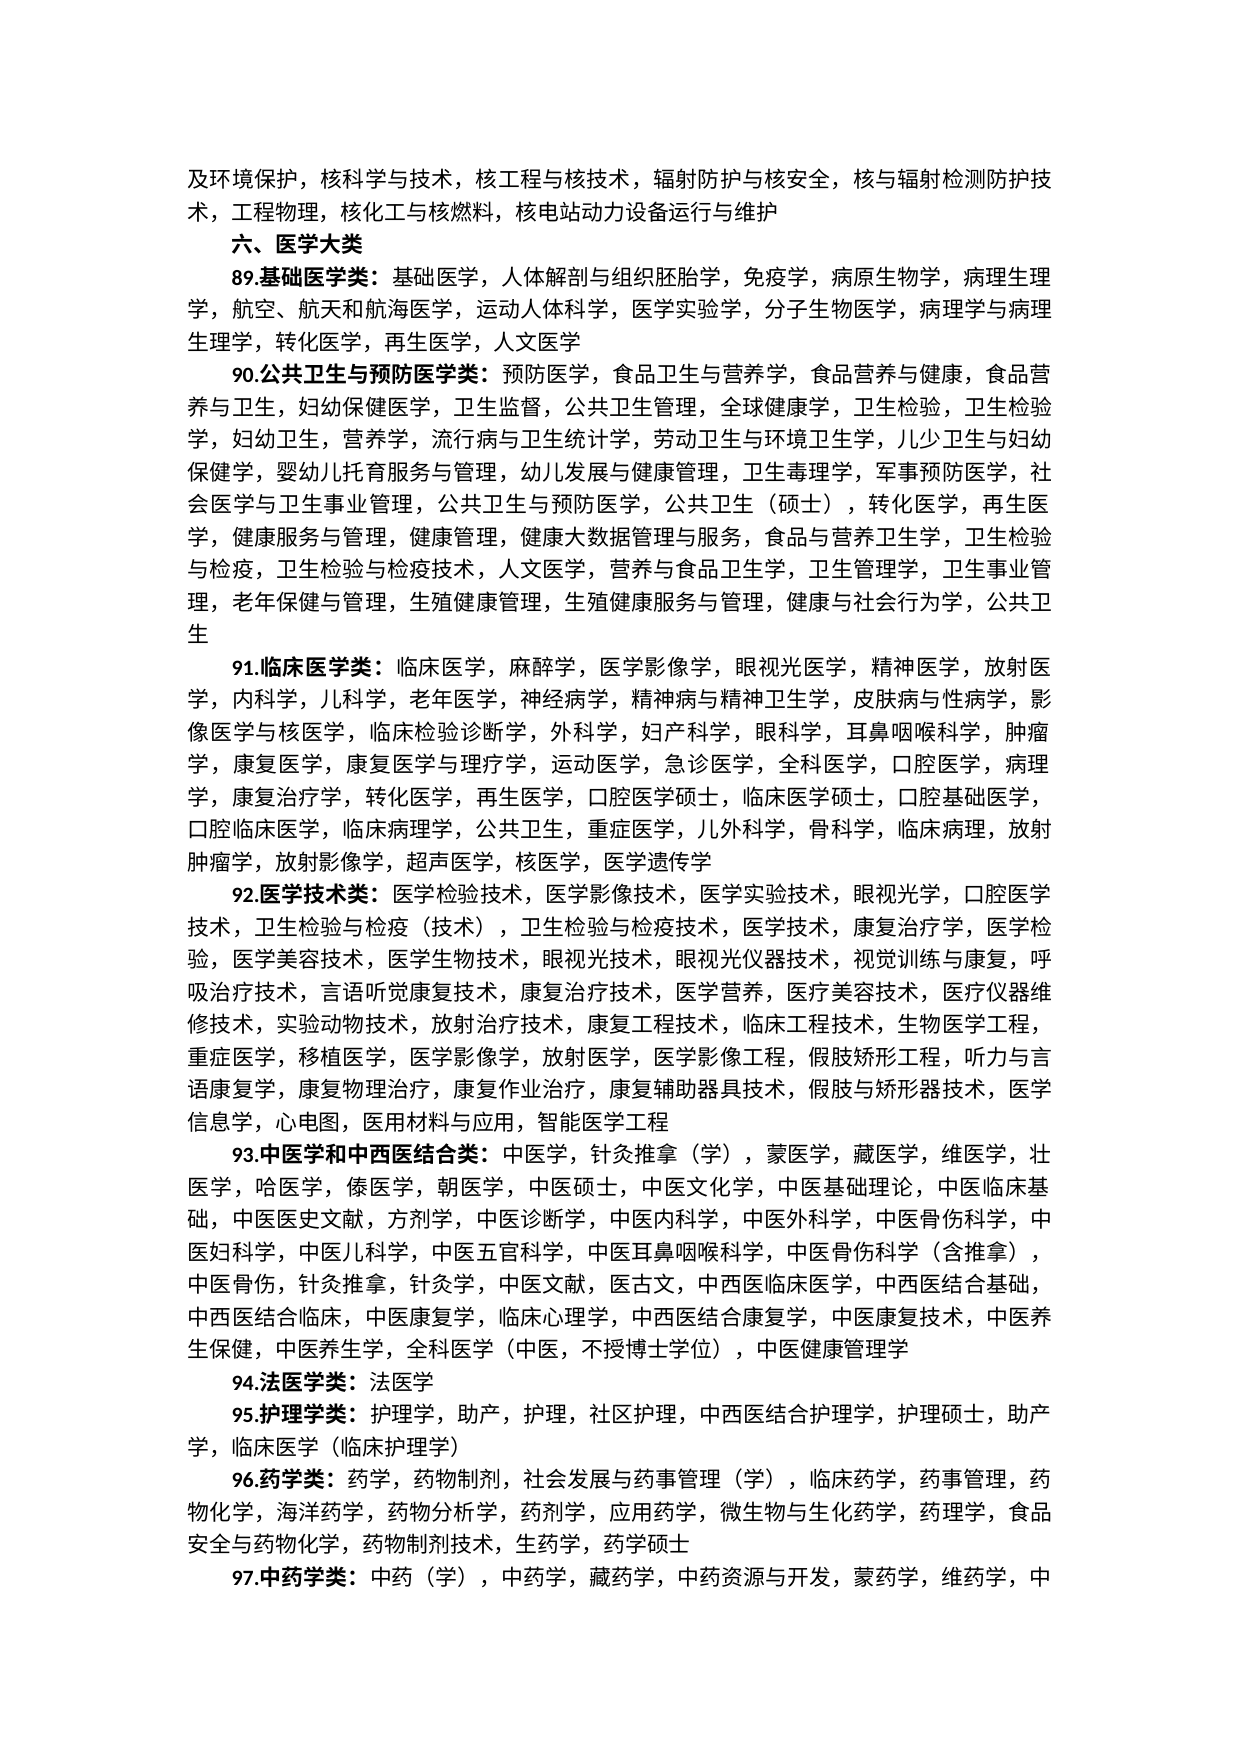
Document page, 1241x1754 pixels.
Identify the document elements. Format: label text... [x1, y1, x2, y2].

text 91.临床医学类：临床医学，麻醉学，医学影像学，眼视光医学，精神医学，放射医学，内科学，儿科学，老年医学，神经病学，精神病与精神卫生学，皮肤病与性病学，影像医学与核医学，临床检验诊断学，外科学，妇产科学，眼科学，耳鼻咽喉科学，肿瘤学，康复医学，康复医学与理疗学，运动医学，急诊医学，全科医学，口腔医学，病理学，康复治疗学，转化医学，再生医学，口腔医学硕士，临床医学硕士，口腔基础医学，口腔临床医学，临床病理学，公共卫生，重症医学，儿外科学，骨科学，临床病理，放射肿瘤学，放射影像学，超声医学，核医学，医学遗传学 [187, 649, 1053, 877]
text 六、医学大类 [187, 227, 1053, 259]
text 89.基础医学类：基础医学，人体解剖与组织胚胎学，免疫学，病原生物学，病理生理学，航空、航天和航海医学，运动人体科学，医学实验学，分子生物医学，病理学与病理生理学，转化医学，再生医学，人文医学 [187, 259, 1053, 357]
text 96.药学类：药学，药物制剂，社会发展与药事管理（学），临床药学，药事管理，药物化学，海洋药学，药物分析学，药剂学，应用药学，微生物与生化药学，药理学，食品安全与药物化学，药物制剂技术，生药学，药学硕士 [187, 1462, 1053, 1559]
text 95.护理学类：护理学，助产，护理，社区护理，中西医结合护理学，护理硕士，助产学，临床医学（临床护理学） [187, 1397, 1053, 1462]
text 94.法医学类：法医学 [187, 1364, 1053, 1397]
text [187, 1559, 1053, 1592]
text 93.中医学和中西医结合类：中医学，针灸推拿（学），蒙医学，藏医学，维医学，壮医学，哈医学，傣医学，朝医学，中医硕士，中医文化学，中医基础理论，中医临床基础，中医医史文献，方剂学，中医诊断学，中医内科学，中医外科学，中医骨伤科学，中医妇科学，中医儿科学，中医五官科学，中医耳鼻咽喉科学，中医骨伤科学（含推拿），中医骨伤，针灸推拿，针灸学，中医文献，医古文，中西医临床医学，中西医结合基础，中西医结合临床，中医康复学，临床心理学，中西医结合康复学，中医康复技术，中医养生保健，中医养生学，全科医学（中医，不授博士学位），中医健康管理学 [187, 1137, 1053, 1364]
text 92.医学技术类：医学检验技术，医学影像技术，医学实验技术，眼视光学，口腔医学技术，卫生检验与检疫（技术），卫生检验与检疫技术，医学技术，康复治疗学，医学检验，医学美容技术，医学生物技术，眼视光技术，眼视光仪器技术，视觉训练与康复，呼吸治疗技术，言语听觉康复技术，康复治疗技术，医学营养，医疗美容技术，医疗仪器维修技术，实验动物技术，放射治疗技术，康复工程技术，临床工程技术，生物医学工程，重症医学，移植医学，医学影像学，放射医学，医学影像工程，假肢矫形工程，听力与言语康复学，康复物理治疗，康复作业治疗，康复辅助器具技术，假肢与矫形器技术，医学信息学，心电图，医用材料与应用，智能医学工程 [187, 877, 1053, 1137]
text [187, 162, 1053, 227]
text 90.公共卫生与预防医学类：预防医学，食品卫生与营养学，食品营养与健康，食品营养与卫生，妇幼保健医学，卫生监督，公共卫生管理，全球健康学，卫生检验，卫生检验学，妇幼卫生，营养学，流行病与卫生统计学，劳动卫生与环境卫生学，儿少卫生与妇幼保健学，婴幼儿托育服务与管理，幼儿发展与健康管理，卫生毒理学，军事预防医学，社会医学与卫生事业管理，公共卫生与预防医学，公共卫生（硕士），转化医学，再生医学，健康服务与管理，健康管理，健康大数据管理与服务，食品与营养卫生学，卫生检验与检疫，卫生检验与检疫技术，人文医学，营养与食品卫生学，卫生管理学，卫生事业管理，老年保健与管理，生殖健康管理，生殖健康服务与管理，健康与社会行为学，公共卫生 [187, 357, 1053, 649]
